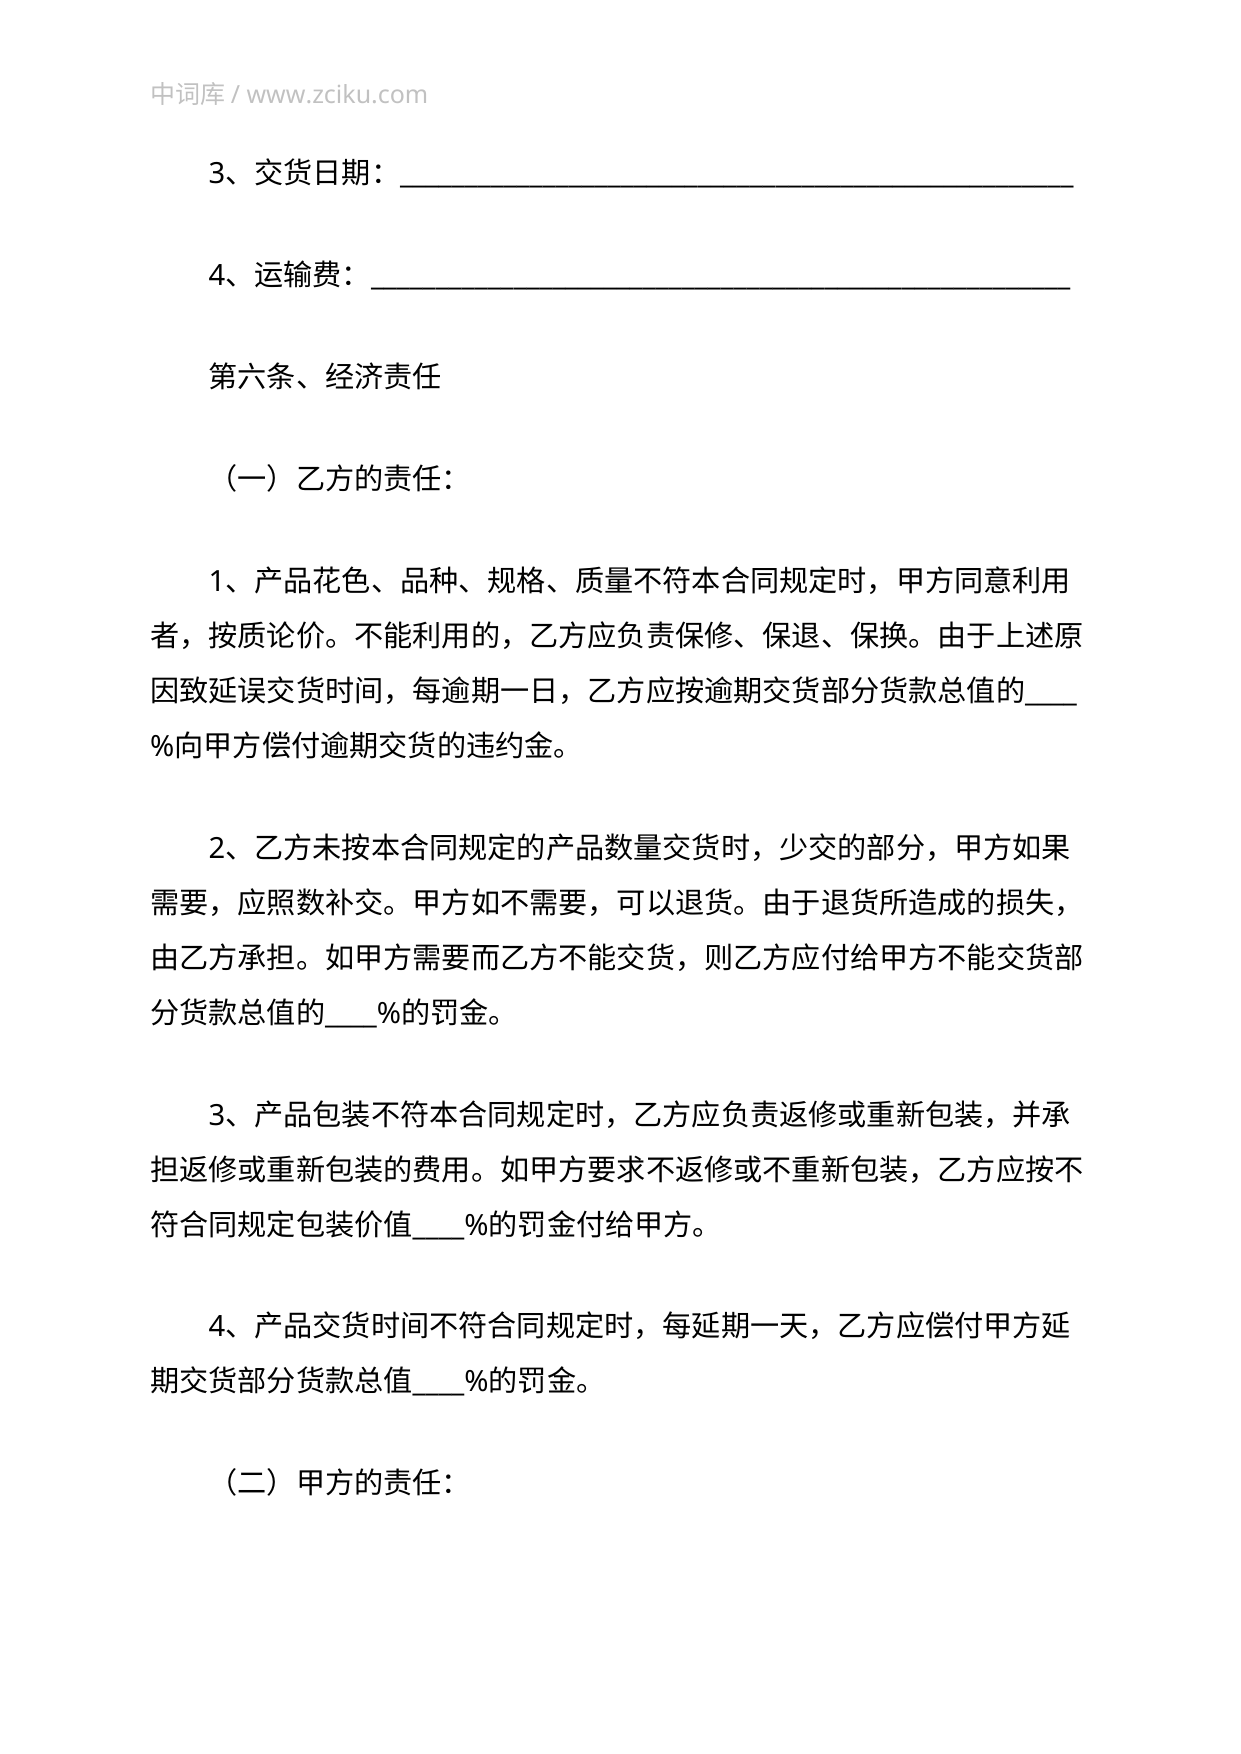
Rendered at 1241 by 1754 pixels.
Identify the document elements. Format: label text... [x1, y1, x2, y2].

text 3、交货日期：____________________________________________________ [150, 150, 1090, 192]
text 2、乙方未按本合同规定的产品数量交货时，少交的部分，甲方如果需要，应照数补交。甲方如不需要，可以退货。由于退货所造成的损失，由乙方承担。如甲方需要而乙方不能交货，则乙方应付给甲方不能交货部分货款总值的____%的罚金。 [150, 824, 1090, 1032]
text 第六条、经济责任 [150, 354, 1090, 396]
text （一）乙方的责任： [150, 456, 1090, 498]
text 4、运输费：______________________________________________________ [150, 252, 1090, 294]
text （二）甲方的责任： [150, 1460, 1090, 1502]
text 1、产品花色、品种、规格、质量不符本合同规定时，甲方同意利用者，按质论价。不能利用的，乙方应负责保修、保退、保换。由于上述原因致延误交货时间，每逾期一日，乙方应按逾期交货部分货款总值的____%向甲方偿付逾期交货的违约金。 [150, 557, 1090, 765]
text 3、产品包装不符本合同规定时，乙方应负责返修或重新包装，并承担返修或重新包装的费用。如甲方要求不返修或不重新包装，乙方应按不符合同规定包装价值____%的罚金付给甲方。 [150, 1091, 1090, 1243]
text 4、产品交货时间不符合同规定时，每延期一天，乙方应偿付甲方延期交货部分货款总值____%的罚金。 [150, 1303, 1090, 1400]
